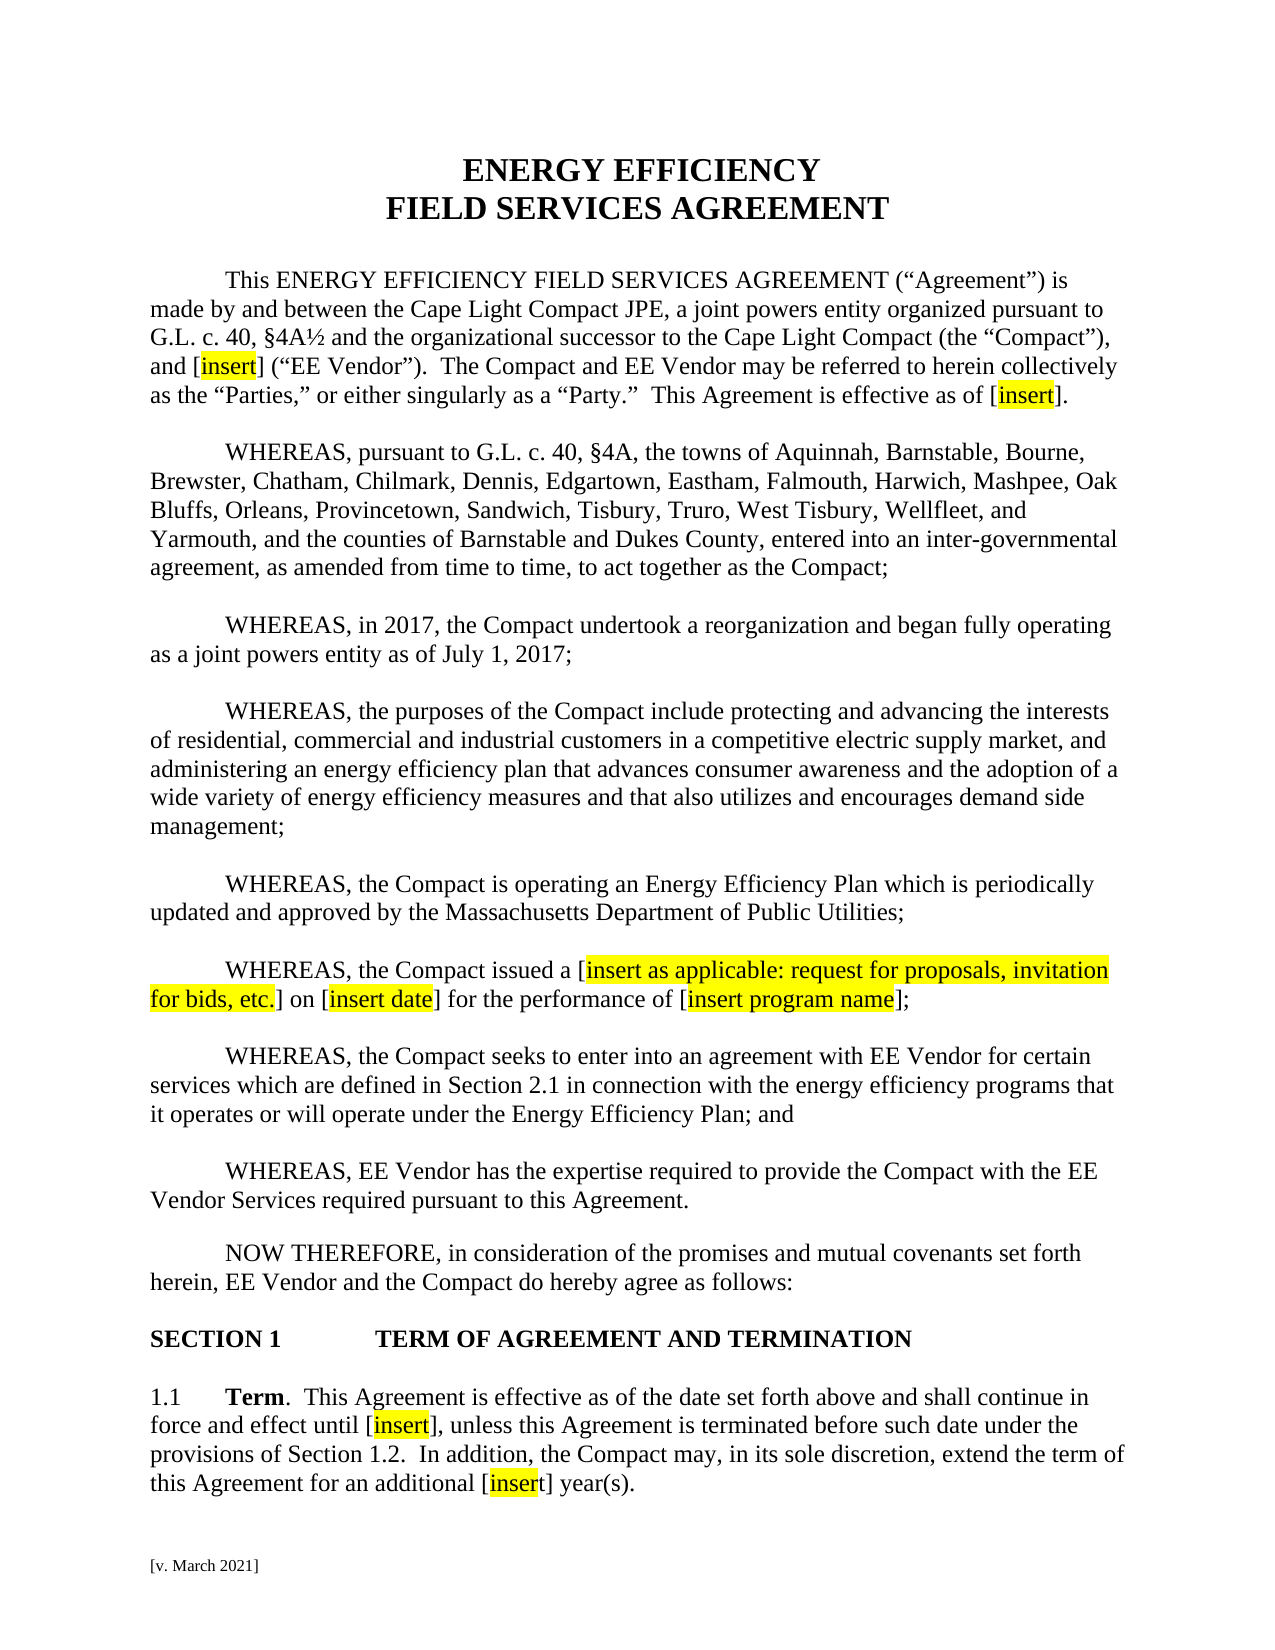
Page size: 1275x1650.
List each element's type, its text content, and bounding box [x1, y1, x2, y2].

text WHEREAS, EE Vendor has the expertise required to provide the Compact with the EE Vendor Services required pursuant to this Agreement. [150, 1156, 1125, 1214]
text SECTION 1 TERM OF AGREEMENT AND TERMINATION [150, 1324, 1125, 1353]
text WHEREAS, the Compact issued a [insert as applicable: request for proposals, invitation for bids, etc.] on [insert date] for the performance of [insert program name]; [894, 955, 1125, 1012]
text ENERGY EFFICIENCY [150, 150, 1125, 188]
text WHEREAS, in 2017, the Compact undertook a reorganization and began fully operating as a joint powers entity as of July 1, 2017; [150, 610, 1125, 667]
text WHEREAS, pursuant to G.L. c. 40, §4A, the towns of Aquinnah, Barnstable, Bourne, Brewster, Chatham, Chilmark, Dennis, Edgartown, Eastham, Falmouth, Harwich, Mashpee, Oak Bluffs, Orleans, Provincetown, Sandwich, Tisbury, Truro, West Tisbury, Wellfleet, and Yarmouth, and the counties of Barnstable and Dukes County, entered into an inter-governmental agreement, as amended from time to time, to act together as the Compact; [150, 437, 1125, 581]
text WHEREAS, the Compact is operating an Energy Efficiency Plan which is periodically updated and approved by the Massachusetts Department of Public Utilities; [150, 869, 1125, 926]
text FIELD SERVICES AGREEMENT [150, 188, 1125, 227]
text WHEREAS, the Compact issued a [insert as applicable: request for proposals, invitation for bids, etc.] on [insert date] for the performance of [insert program name]; [150, 955, 688, 1012]
text WHEREAS, the purposes of the Compact include protecting and advancing the interests of residential, commercial and industrial customers in a competitive electric supply market, and administering an energy efficiency plan that advances consumer awareness and the adoption of a wide variety of energy efficiency measures and that also utilizes and encourages demand side management; [150, 696, 1125, 840]
list This ENERGY EFFICIENCY FIELD SERVICES AGREEMENT (“Agreement”) is made by and between the Cape Light Compact JPE, a joint powers entity organized pursuant to G.L. c. 40, §4A½ and the organizational successor to the Cape Light Compact (the “Compact”), and [insert] (“EE Vendor”). The Compact and EE Vendor may be referred to herein collectively as the “Parties,” or either singularly as a “Party.” This Agreement is effective as of [insert]. [150, 265, 1125, 409]
text WHEREAS, the Compact seeks to enter into an agreement with EE Vendor for certain services which are defined in Section 2.1 in connection with the energy efficiency programs that it operates or will operate under the Energy Efficiency Plan; and [150, 1041, 1125, 1127]
text 1.1 Term. This Agreement is effective as of the date set forth above and shall continue in force and effect until [insert], unless this Agreement is terminated before such date under the provisions of Section 1.2. In addition, the Compact may, in its sole discretion, extend the term of this Agreement for an additional [insert] year(s). [150, 1382, 1125, 1497]
text NOW THEREFORE, in consideration of the promises and mutual covenants set forth herein, EE Vendor and the Compact do hereby agree as follows: [150, 1238, 1125, 1295]
